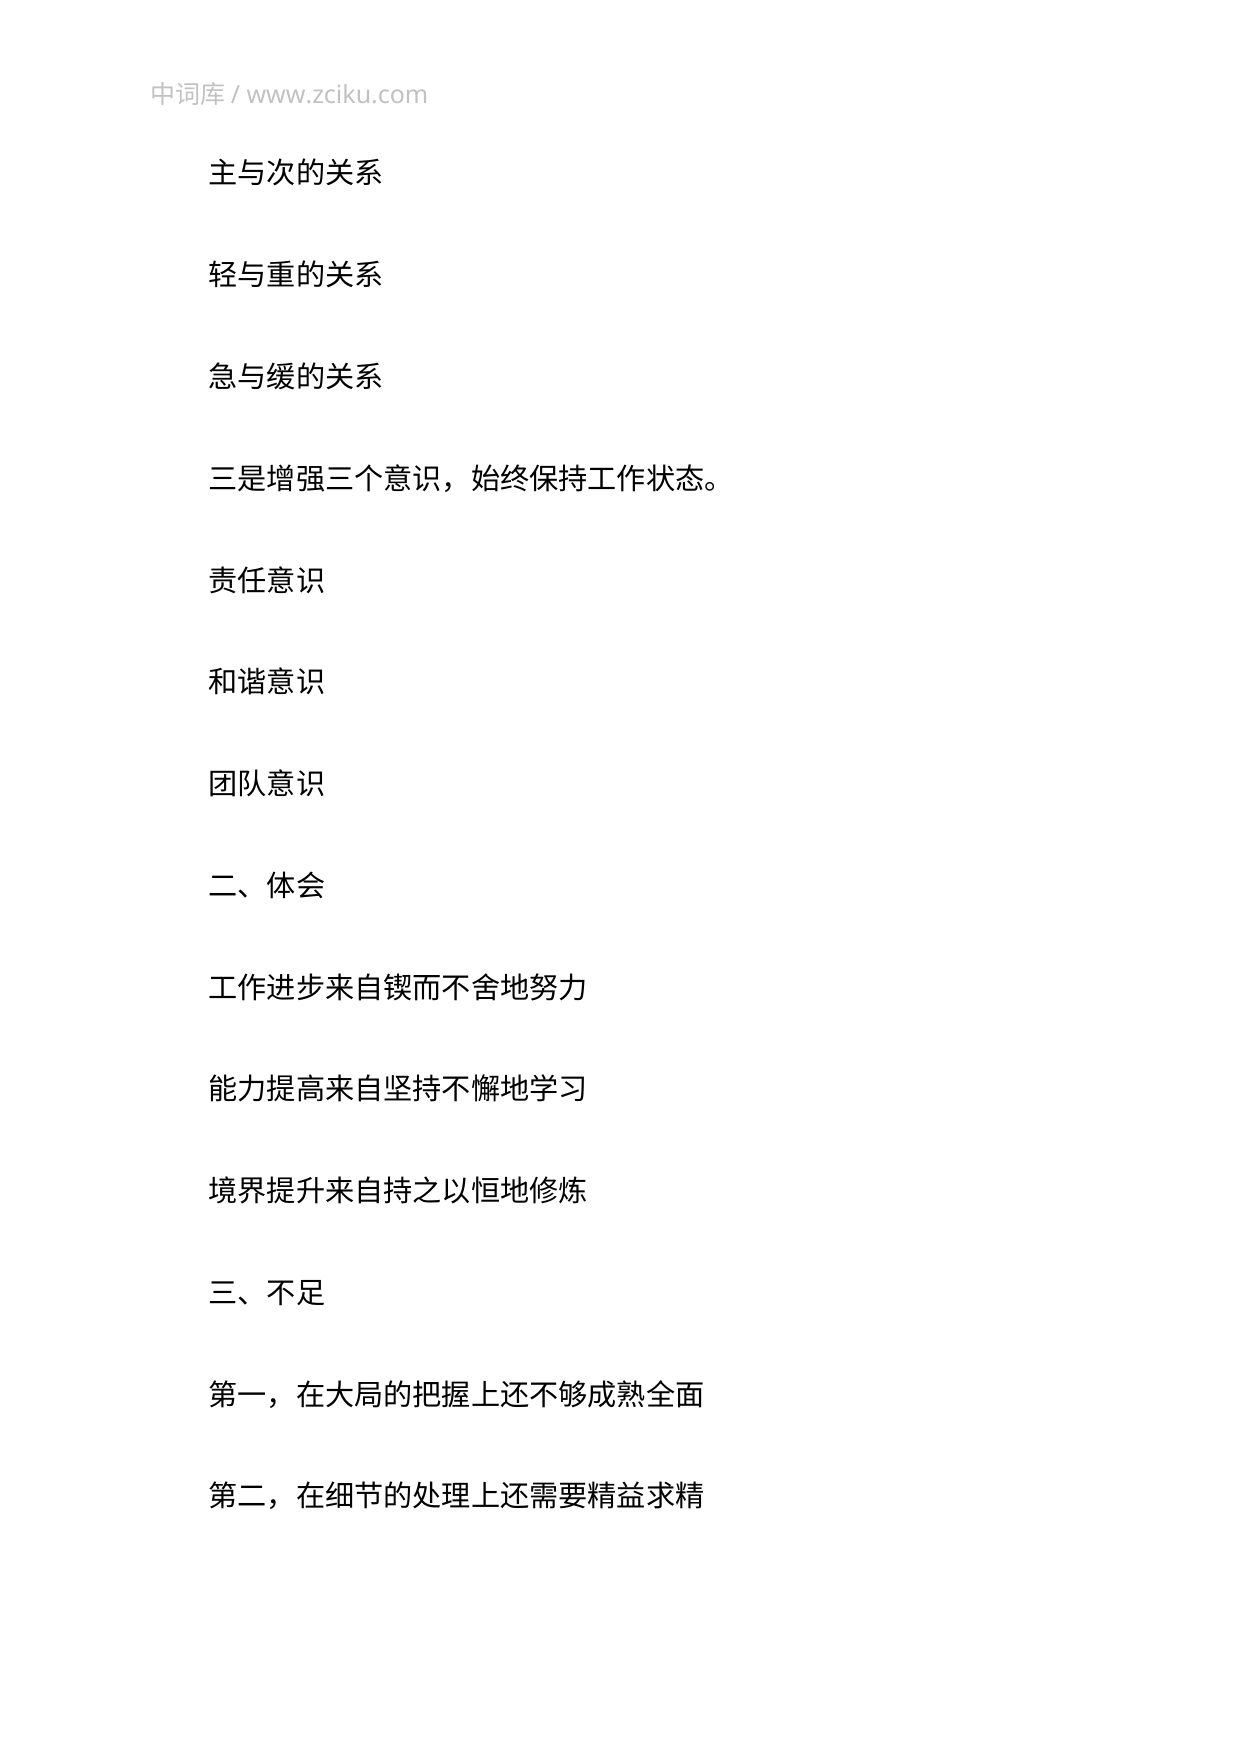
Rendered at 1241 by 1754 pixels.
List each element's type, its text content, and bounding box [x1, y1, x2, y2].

text 责任意识 [150, 557, 1090, 599]
text 境界提升来自持之以恒地修炼 [150, 1168, 1090, 1210]
text 二、体会 [150, 862, 1090, 905]
text 和谐意识 [150, 659, 1090, 701]
text 工作进步来自锲而不舍地努力 [150, 964, 1090, 1006]
text 团队意识 [150, 761, 1090, 803]
text 能力提高来自坚持不懈地学习 [150, 1066, 1090, 1108]
text 三是增强三个意识，始终保持工作状态。 [150, 455, 1090, 498]
text 主与次的关系 [150, 150, 1090, 192]
text 三、不足 [150, 1269, 1090, 1312]
text 轻与重的关系 [150, 252, 1090, 294]
text 第一，在大局的把握上还不够成熟全面 [150, 1371, 1090, 1413]
text 急与缓的关系 [150, 353, 1090, 396]
text 第二，在细节的处理上还需要精益求精 [150, 1473, 1090, 1515]
